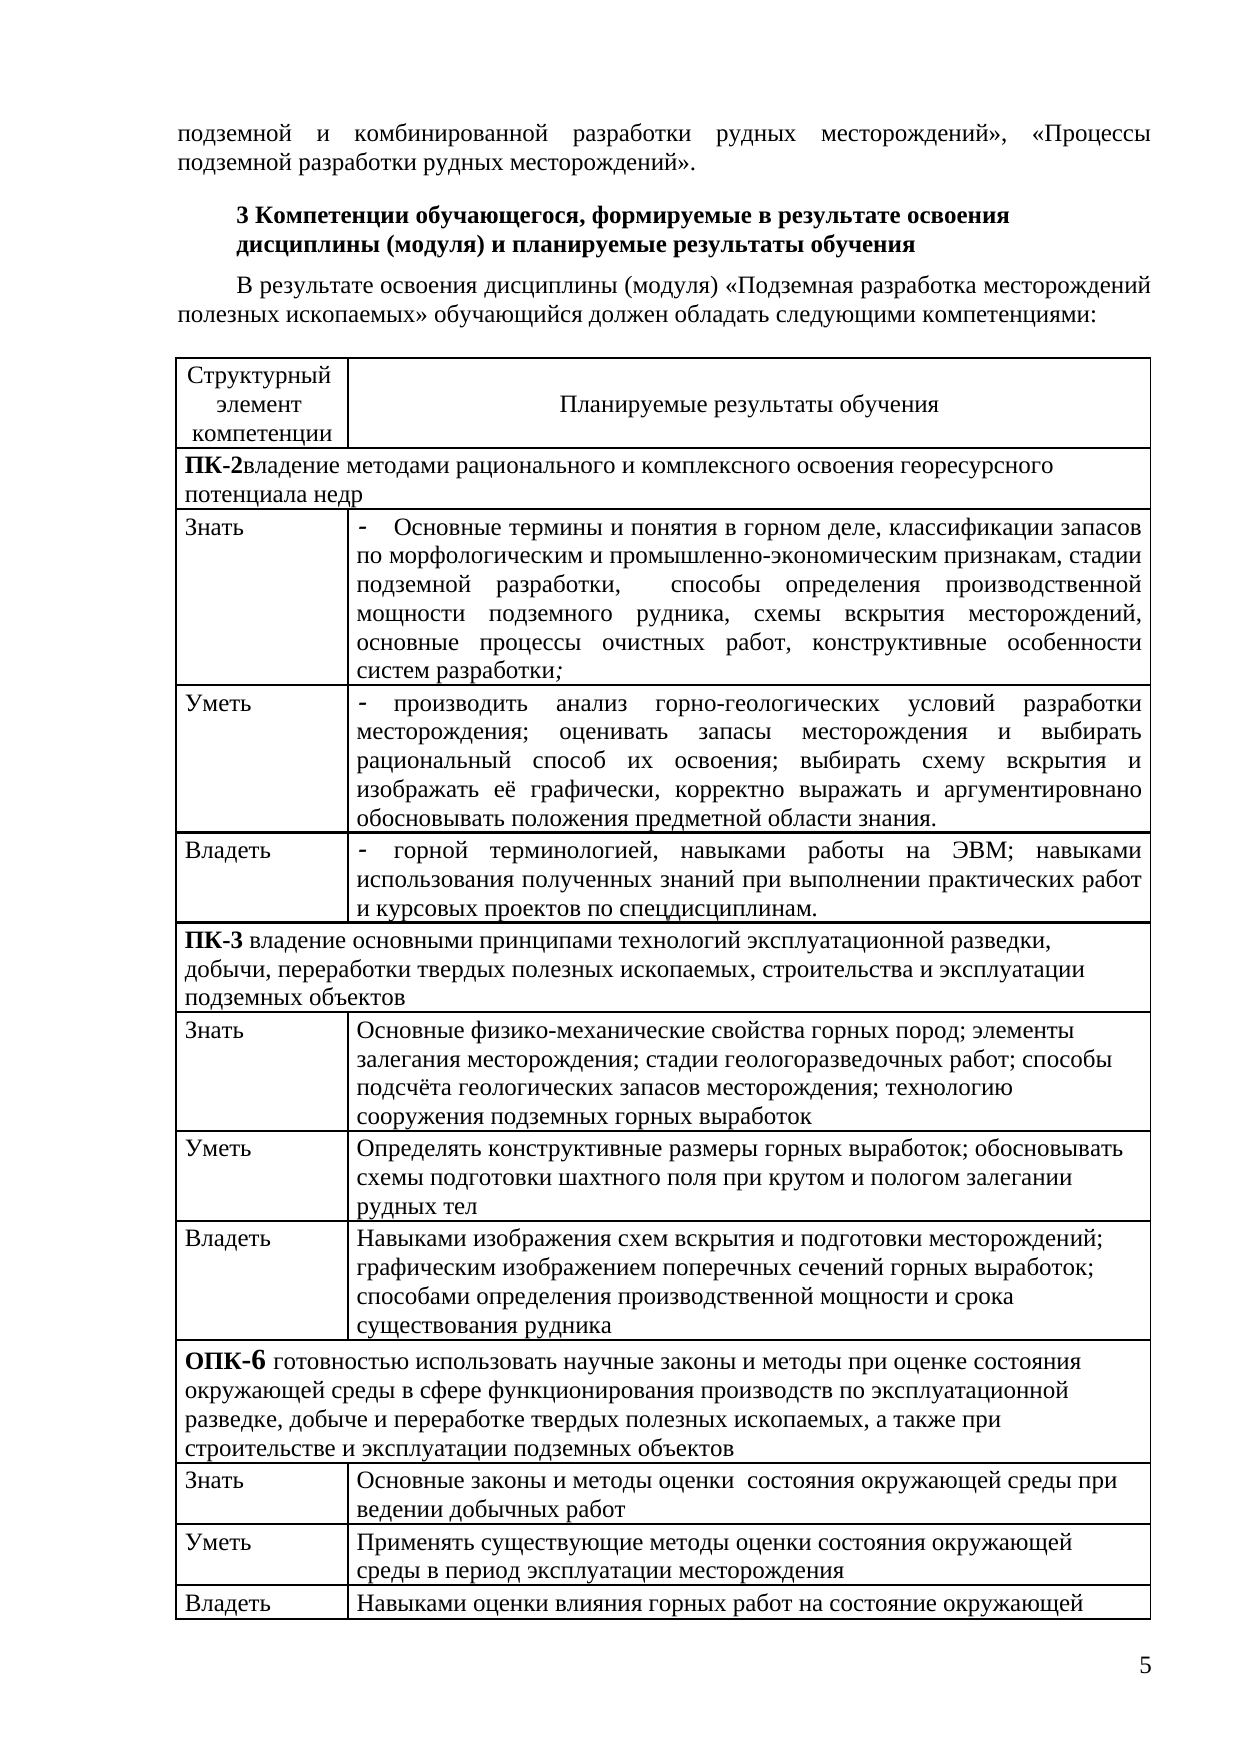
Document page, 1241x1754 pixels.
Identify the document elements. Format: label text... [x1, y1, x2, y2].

table_cell Уметь [177, 1525, 347, 1584]
table_cell ОПК-6 готовностью использовать научные законы и методы при оценке состояния окружающей среды в сфере функционирования производств по эксплуатационной разведке, добыче и переработке твердых полезных ископаемых, а также при строительстве и эксплуатации подземных объектов [177, 1341, 1150, 1462]
table_cell Знать [177, 1013, 347, 1130]
table_header Структурный элемент компетенции [177, 359, 347, 447]
table_cell ПК-2владение методами рационального и комплексного освоения георесурсного потенциала недр [177, 449, 1150, 508]
table_cell Основные термины и понятия в горном деле, классификации запасов по морфологическим и промышленно-экономическим признакам, стадии подземной разработки, способы определения производственной мощности подземного рудника, схемы вскрытия месторождений, основные процессы очистных работ, конструктивные особенности систем разработки; [349, 510, 1150, 684]
table_cell Уметь [177, 686, 347, 831]
table_cell Знать [177, 1464, 347, 1523]
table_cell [349, 1586, 1150, 1618]
table_cell Владеть [177, 834, 347, 921]
table_cell Определять конструктивные размеры горных выработок; обосновывать схемы подготовки шахтного поля при крутом и пологом залегании рудных тел [349, 1132, 1150, 1220]
table_cell Уметь [177, 1132, 347, 1220]
table_cell Основные законы и методы оценки состояния окружающей среды при ведении добычных работ [349, 1464, 1150, 1523]
table_header Планируемые результаты обучения [349, 359, 1150, 447]
text В результате освоения дисциплины (модуля) «Подземная разработка месторождений полезных ископаемых» обучающийся должен обладать следующими компетенциями: [177, 271, 1152, 328]
table_cell Применять существующие методы оценки состояния окружающей среды в период эксплуатации месторождения [349, 1525, 1150, 1584]
table_cell горной терминологией, навыками работы на ЭВМ; навыками использования полученных знаний при выполнении практических работ и курсовых проектов по спецдисциплинам. [349, 834, 1150, 921]
table_cell Владеть [177, 1586, 347, 1618]
table_cell Владеть [177, 1222, 347, 1338]
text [177, 118, 1152, 176]
table_cell Навыками изображения схем вскрытия и подготовки месторождений; графическим изображением поперечных сечений горных выработок; способами определения производственной мощности и срока существования рудника [349, 1222, 1150, 1338]
table_cell производить анализ горно-геологических условий разработки месторождения; оценивать запасы месторождения и выбирать рациональный способ их освоения; выбирать схему вскрытия и изображать её графически, корректно выражать и аргументировнано обосновывать положения предметной области знания. [349, 686, 1150, 831]
subtitle 3 Компетенции обучающегося, формируемые в результате освоения дисциплины (модуля) и планируемые результаты обучения [236, 201, 1152, 258]
table_cell Основные физико-механические свойства горных пород; элементы залегания месторождения; стадии геологоразведочных работ; способы подсчёта геологических запасов месторождения; технологию сооружения подземных горных выработок [349, 1013, 1150, 1130]
table_cell ПК-3 владение основными принципами технологий эксплуатационной разведки, добычи, переработки твердых полезных ископаемых, строительства и эксплуатации подземных объектов [177, 924, 1150, 1011]
table_cell Знать [177, 510, 347, 684]
